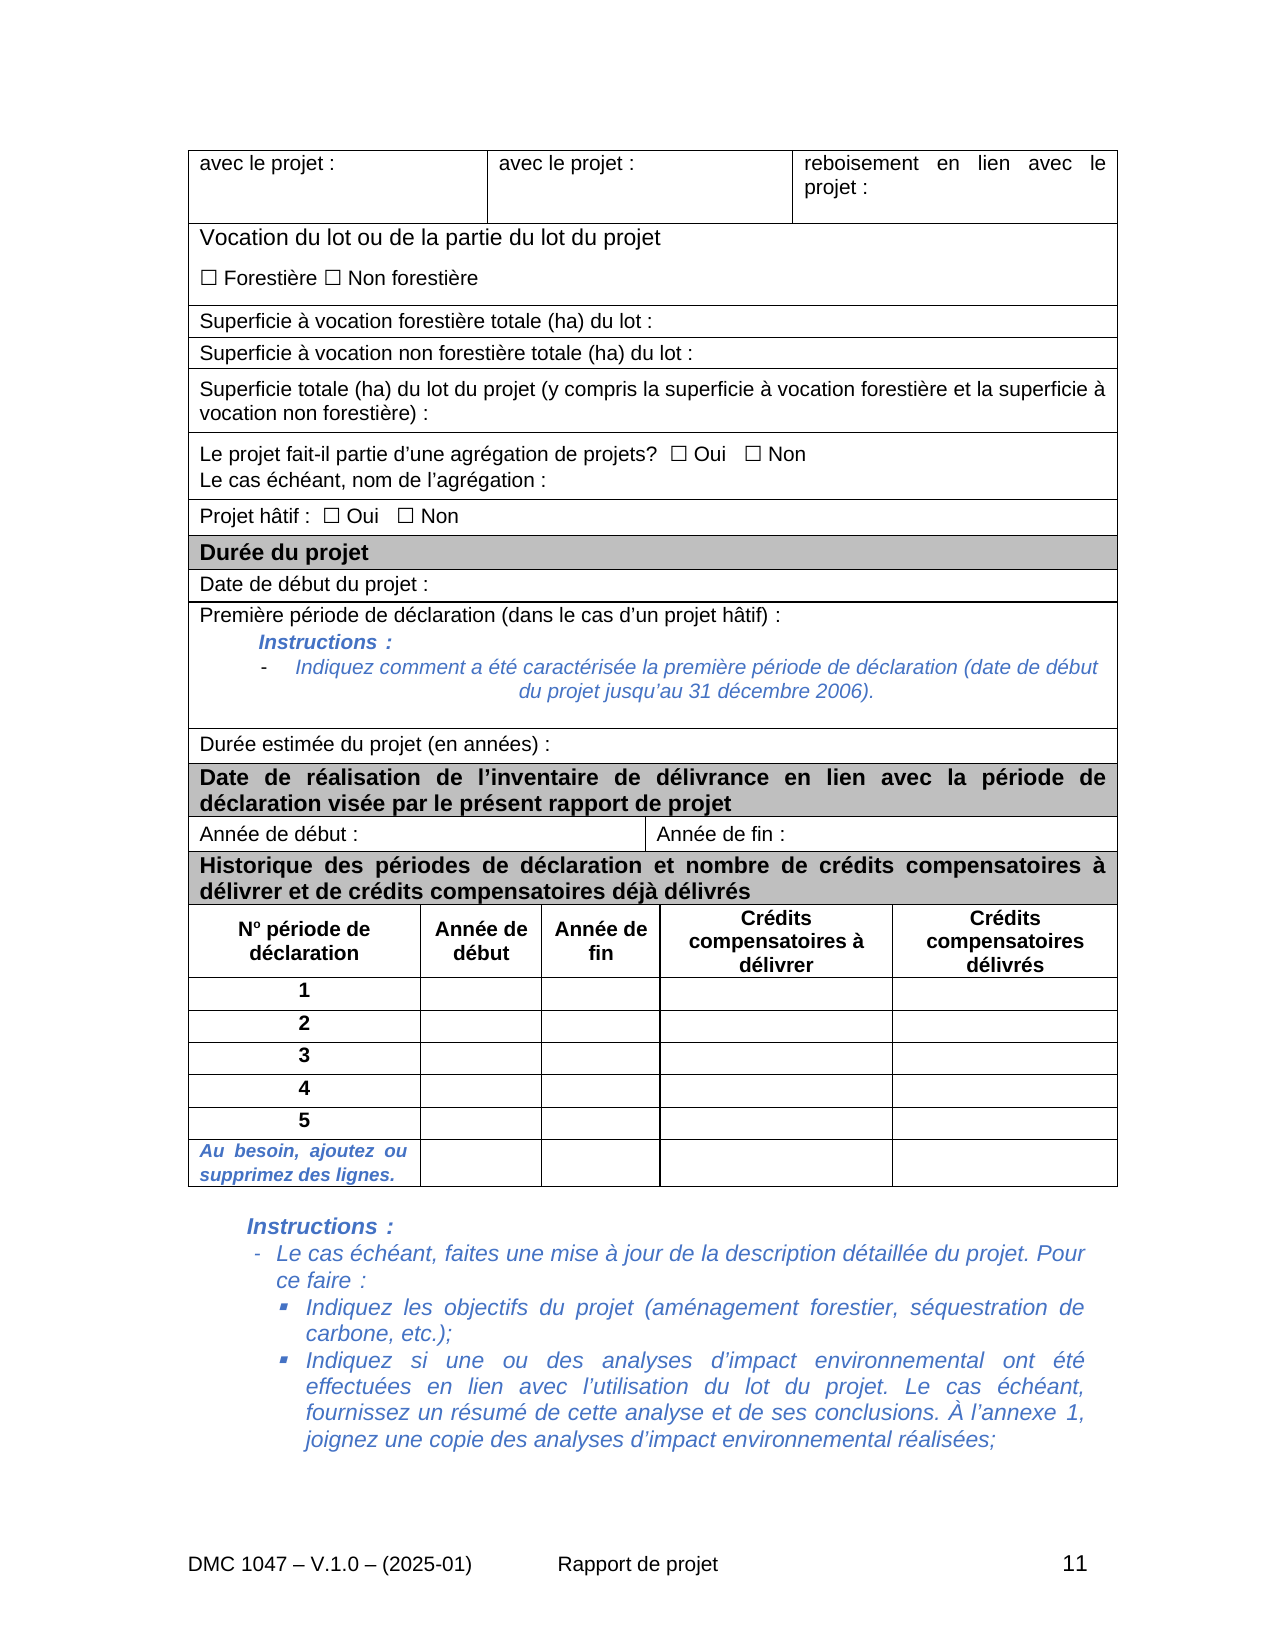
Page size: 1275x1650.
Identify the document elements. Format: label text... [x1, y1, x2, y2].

table_cell [893, 978, 1117, 1009]
table_cell [542, 978, 659, 1009]
table_cell [893, 1043, 1117, 1074]
table_cell Crédits compensatoires délivrés [893, 905, 1117, 977]
table_cell Vocation du lot ou de la partie du lot du projet Forestière Non forestière [189, 224, 1117, 305]
table_cell 3 [189, 1043, 420, 1074]
table_cell Crédits compensatoires à délivrer [661, 905, 892, 977]
table_cell Année de fin : [646, 817, 1117, 851]
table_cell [488, 151, 792, 223]
table_cell [542, 1140, 659, 1186]
table_cell [661, 1011, 892, 1042]
table_cell [542, 1108, 659, 1139]
table_cell [421, 1140, 541, 1186]
table_cell Première période de déclaration (dans le cas d’un projet hâtif) : Instructions : Indiquez comment a été caractérisée la première période de déclaration (date de début du projet jusqu’au 31 décembre 2006). [189, 603, 1117, 728]
table_cell [421, 1043, 541, 1074]
table_cell 2 [189, 1011, 420, 1042]
table_cell [421, 1011, 541, 1042]
table_cell Au besoin, ajoutez ou supprimez des lignes. [189, 1140, 420, 1186]
table_cell Superficie à vocation forestière totale (ha) du lot : [189, 306, 1117, 337]
table_cell [893, 1075, 1117, 1107]
table_cell [542, 1011, 659, 1042]
table_cell [542, 1075, 659, 1107]
table_cell [661, 978, 892, 1009]
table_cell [189, 151, 487, 223]
table_cell Superficie totale (ha) du lot du projet (y compris la superficie à vocation forestière et la superficie à vocation non forestière) : [189, 369, 1117, 432]
table_cell [893, 1140, 1117, 1186]
table_cell [421, 978, 541, 1009]
table_cell Projet hâtif : ☐ Oui ☐ Non [189, 500, 1117, 534]
table_cell 5 [189, 1108, 420, 1139]
table_cell Superficie à vocation non forestière totale (ha) du lot : [189, 338, 1117, 368]
table_cell [421, 1108, 541, 1139]
list Indiquez si une ou des analyses d’impact environnemental ont été effectuées en lien avec l’utilisation du lot du projet. Le cas échéant, fournissez un résumé de cette analyse et de ses conclusions. À l’annexe 1, joignez une copie des analyses d’impact environnemental réalisées; [276, 1347, 1087, 1452]
table_cell Date de début du projet : [189, 570, 1117, 601]
table_cell [661, 1108, 892, 1139]
table_cell Durée du projet [189, 536, 1117, 569]
table_cell 4 [189, 1075, 420, 1107]
list Indiquez les objectifs du projet (aménagement forestier, séquestration de carbone, etc.); [276, 1294, 1087, 1347]
table_cell Le projet fait-il partie d’une agrégation de projets? ☐ Oui ☐ Non Le cas échéant, nom de l’agrégation : [189, 433, 1117, 499]
table_cell Année de début : [189, 817, 645, 851]
list Le cas échéant, faites une mise à jour de la description détaillée du projet. Pour ce faire : [254, 1239, 1087, 1294]
table_cell [661, 1075, 892, 1107]
table_cell [421, 1075, 541, 1107]
table_cell [661, 1043, 892, 1074]
table_cell [661, 1140, 892, 1186]
list Instructions : [247, 1213, 1087, 1239]
table_cell Date de réalisation de l’inventaire de délivrance en lien avec la période de déclaration visée par le présent rapport de projet [189, 764, 1117, 816]
table_cell [893, 1108, 1117, 1139]
table_cell Année de début [421, 905, 541, 977]
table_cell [793, 151, 1117, 223]
table_cell Année de fin [542, 905, 659, 977]
table_cell [542, 1043, 659, 1074]
table_cell No période de déclaration [189, 905, 420, 977]
table_cell [893, 1011, 1117, 1042]
table_cell Historique des périodes de déclaration et nombre de crédits compensatoires à délivrer et de crédits compensatoires déjà délivrés [189, 852, 1117, 904]
table_cell 1 [189, 978, 420, 1009]
table_cell Durée estimée du projet (en années) : [189, 729, 1117, 762]
